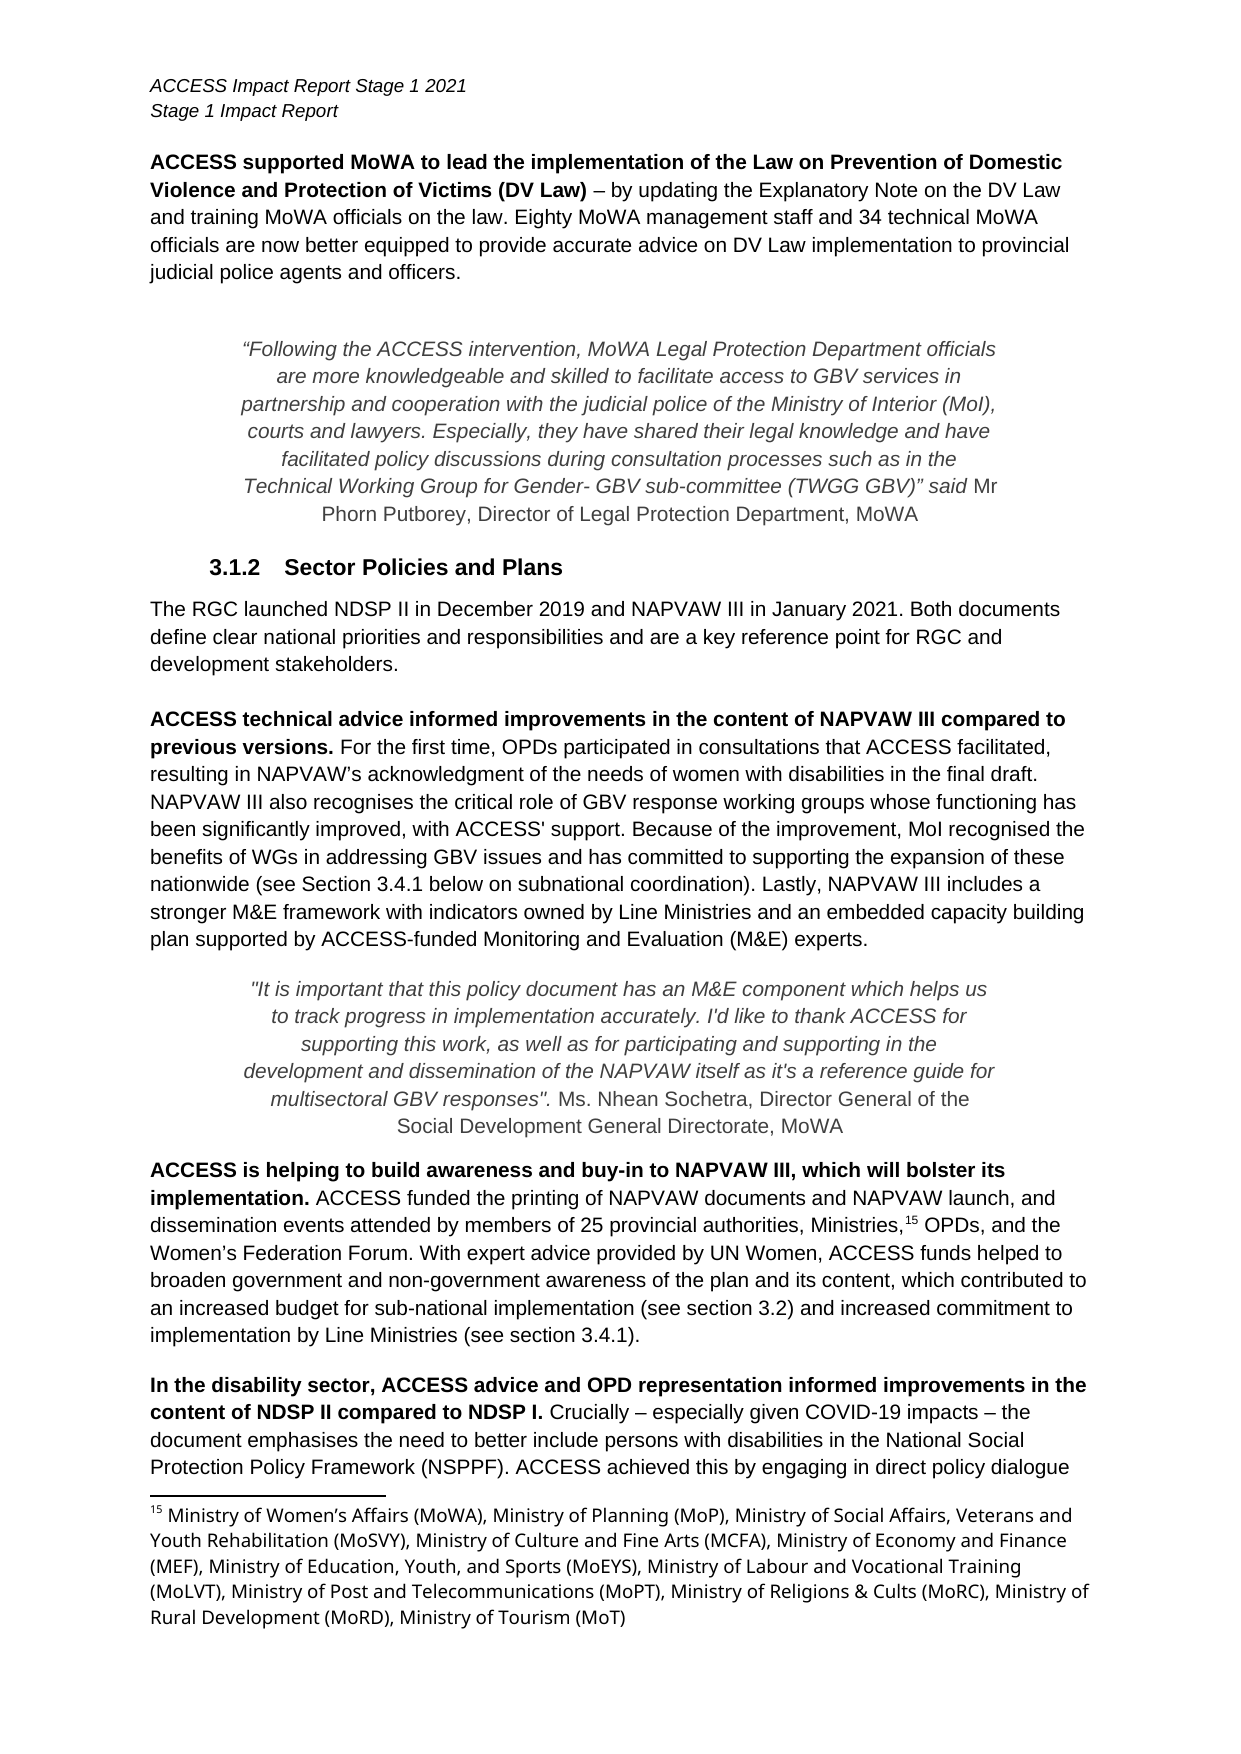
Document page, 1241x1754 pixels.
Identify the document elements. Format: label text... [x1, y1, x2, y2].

text ACCESS supported MoWA to lead the implementation of the Law on Prevention of Domestic Violence and Protection of Victims (DV Law) – by updating the Explanatory Note on the DV Law and training MoWA officials on the law. Eighty MoWA management staff and 34 technical MoWA officials are now better equipped to provide accurate advice on DV Law implementation to provincial judicial police agents and officers. [150, 150, 1090, 284]
subtitle Sector Policies and Plans [209, 554, 1090, 581]
text The RGC launched NDSP II in December 2019 and NAPVAW III in January 2021. Both documents define clear national priorities and responsibilities and are a key reference point for RGC and development stakeholders. [150, 597, 1090, 676]
text “Following the ACCESS intervention, MoWA Legal Protection Department officials are more knowledgeable and skilled to facilitate access to GBV services in partnership and cooperation with the judicial police of the Ministry of Interior (MoI), courts and lawyers. Especially, they have shared their legal knowledge and have facilitated policy discussions during consultation processes such as in the Technical Working Group for Gender- GBV sub-committee (TWGG GBV)” said Mr Phorn Putborey, Director of Legal Protection Department, MoWA [240, 337, 1000, 526]
text ACCESS is helping to build awareness and buy-in to NAPVAW III, which will bolster its implementation. ACCESS funded the printing of NAPVAW documents and NAPVAW launch, and dissemination events attended by members of 25 provincial authorities, Ministries, OPDs, and the Women’s Federation Forum. With expert advice provided by UN Women, ACCESS funds helped to broaden government and non-government awareness of the plan and its content, which contributed to an increased budget for sub-national implementation (see section 3.2) and increased commitment to implementation by Line Ministries (see section 3.4.1). [150, 1158, 1090, 1347]
text ACCESS technical advice informed improvements in the content of NAPVAW III compared to previous versions. For the first time, OPDs participated in consultations that ACCESS facilitated, resulting in NAPVAW’s acknowledgment of the needs of women with disabilities in the final draft. NAPVAW III also recognises the critical role of GBV response working groups whose functioning has been significantly improved, with ACCESS' support. Because of the improvement, MoI recognised the benefits of WGs in addressing GBV issues and has committed to supporting the expansion of these nationwide (see Section 3.4.1 below on subnational coordination). Lastly, NAPVAW III includes a stronger M&E framework with indicators owned by Line Ministries and an embedded capacity building plan supported by ACCESS-funded Monitoring and Evaluation (M&E) experts. [150, 707, 1090, 951]
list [150, 1372, 1090, 1479]
text "It is important that this policy document has an M&E component which helps us to track progress in implementation accurately. I'd like to thank ACCESS for supporting this work, as well as for participating and supporting in the development and dissemination of the NAPVAW itself as it's a reference guide for multisectoral GBV responses". Ms. Nhean Sochetra, Director General of the Social Development General Directorate, MoWA [240, 976, 1000, 1138]
